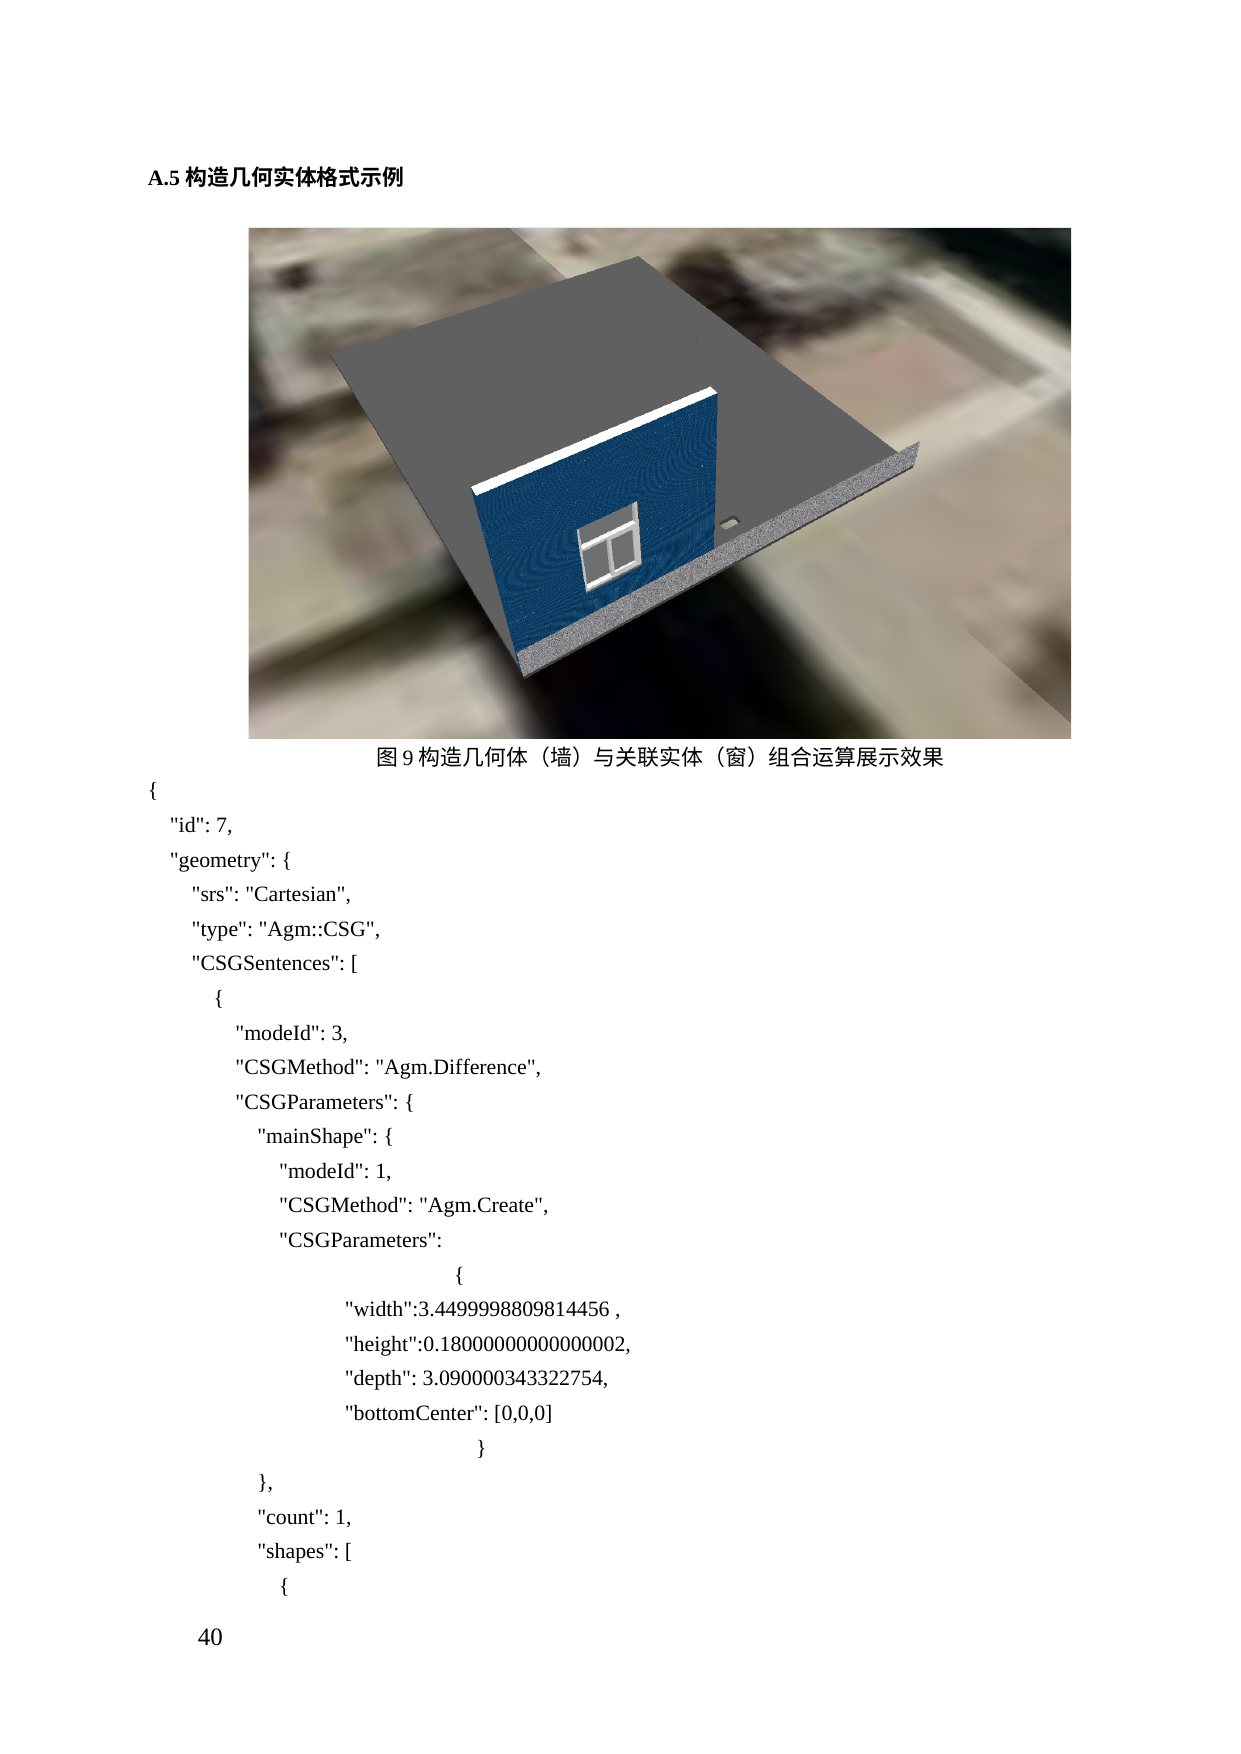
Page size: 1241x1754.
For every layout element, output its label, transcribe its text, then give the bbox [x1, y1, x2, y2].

text "shapes": [ [148, 1533, 1122, 1568]
picture [248, 227, 1072, 739]
text "modeId": 1, [148, 1153, 1122, 1188]
text "bottomCenter": [0,0,0] [148, 1395, 1122, 1430]
text }, [148, 1464, 1122, 1499]
text "geometry": { [148, 842, 1122, 876]
text "CSGParameters": [148, 1222, 1122, 1257]
text "width":3.4499998809814456 , [148, 1291, 1122, 1326]
text { [148, 980, 1122, 1015]
text "CSGMethod": "Agm.Create", [148, 1188, 1122, 1222]
text "srs": "Cartesian", [148, 876, 1122, 911]
text "CSGParameters": { [148, 1084, 1122, 1118]
text "id": 7, [148, 807, 1122, 842]
text "mainShape": { [148, 1118, 1122, 1153]
text "height":0.18000000000000002, [148, 1326, 1122, 1361]
text } [148, 1430, 1122, 1464]
text { [148, 773, 1122, 807]
text "modeId": 3, [148, 1015, 1122, 1049]
text "type": "Agm::CSG", [148, 911, 1122, 946]
text "CSGMethod": "Agm.Difference", [148, 1049, 1122, 1084]
text "CSGSentences": [ [148, 946, 1122, 980]
text 图9 构造几何体（墙）与关联实体（窗）组合运算展示效果 [148, 738, 1122, 773]
text { [148, 1568, 1122, 1603]
text { [148, 1257, 1122, 1291]
subtitle A.5 构造几何实体格式示例 [148, 159, 1122, 193]
text "depth": 3.090000343322754, [148, 1361, 1122, 1395]
text "count": 1, [148, 1499, 1122, 1533]
